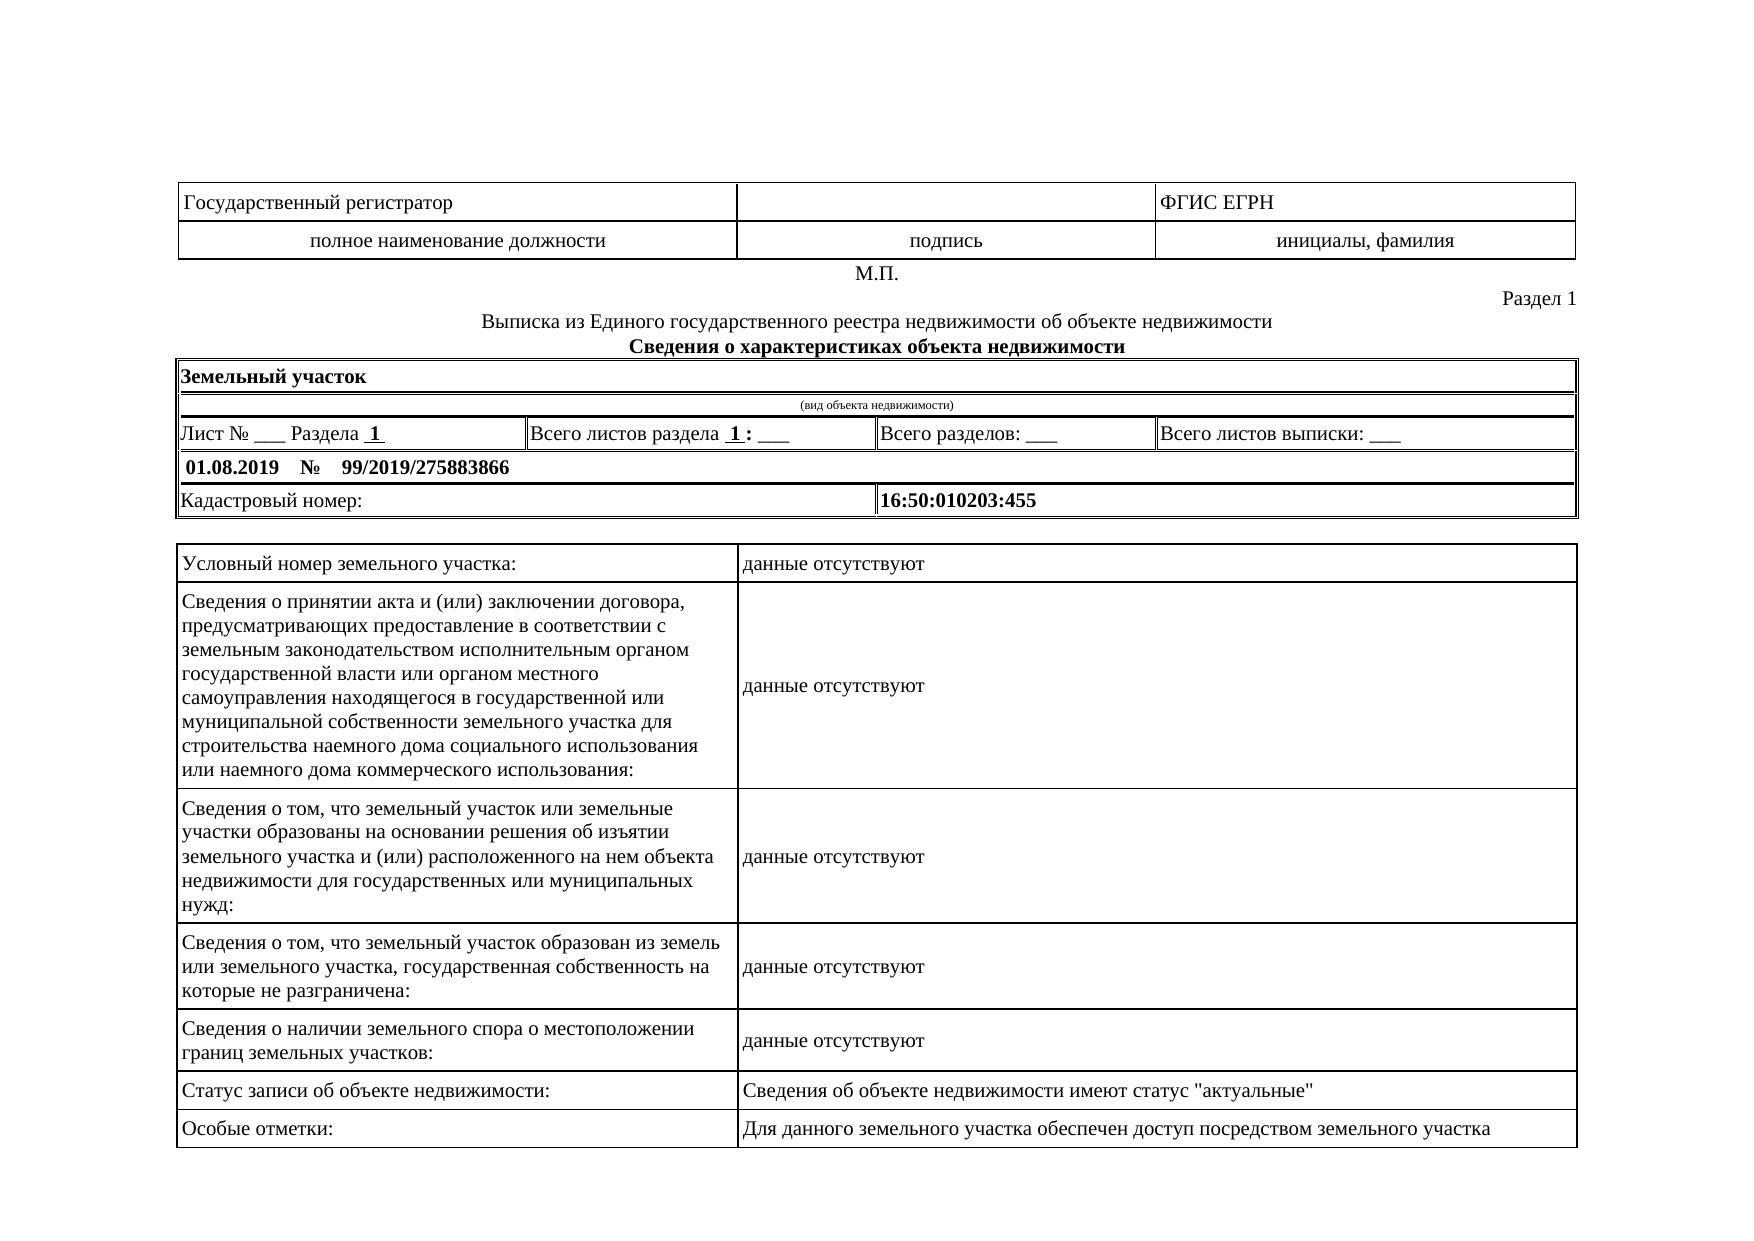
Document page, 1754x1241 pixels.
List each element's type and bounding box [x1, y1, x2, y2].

table_header [174, 177, 1580, 1151]
